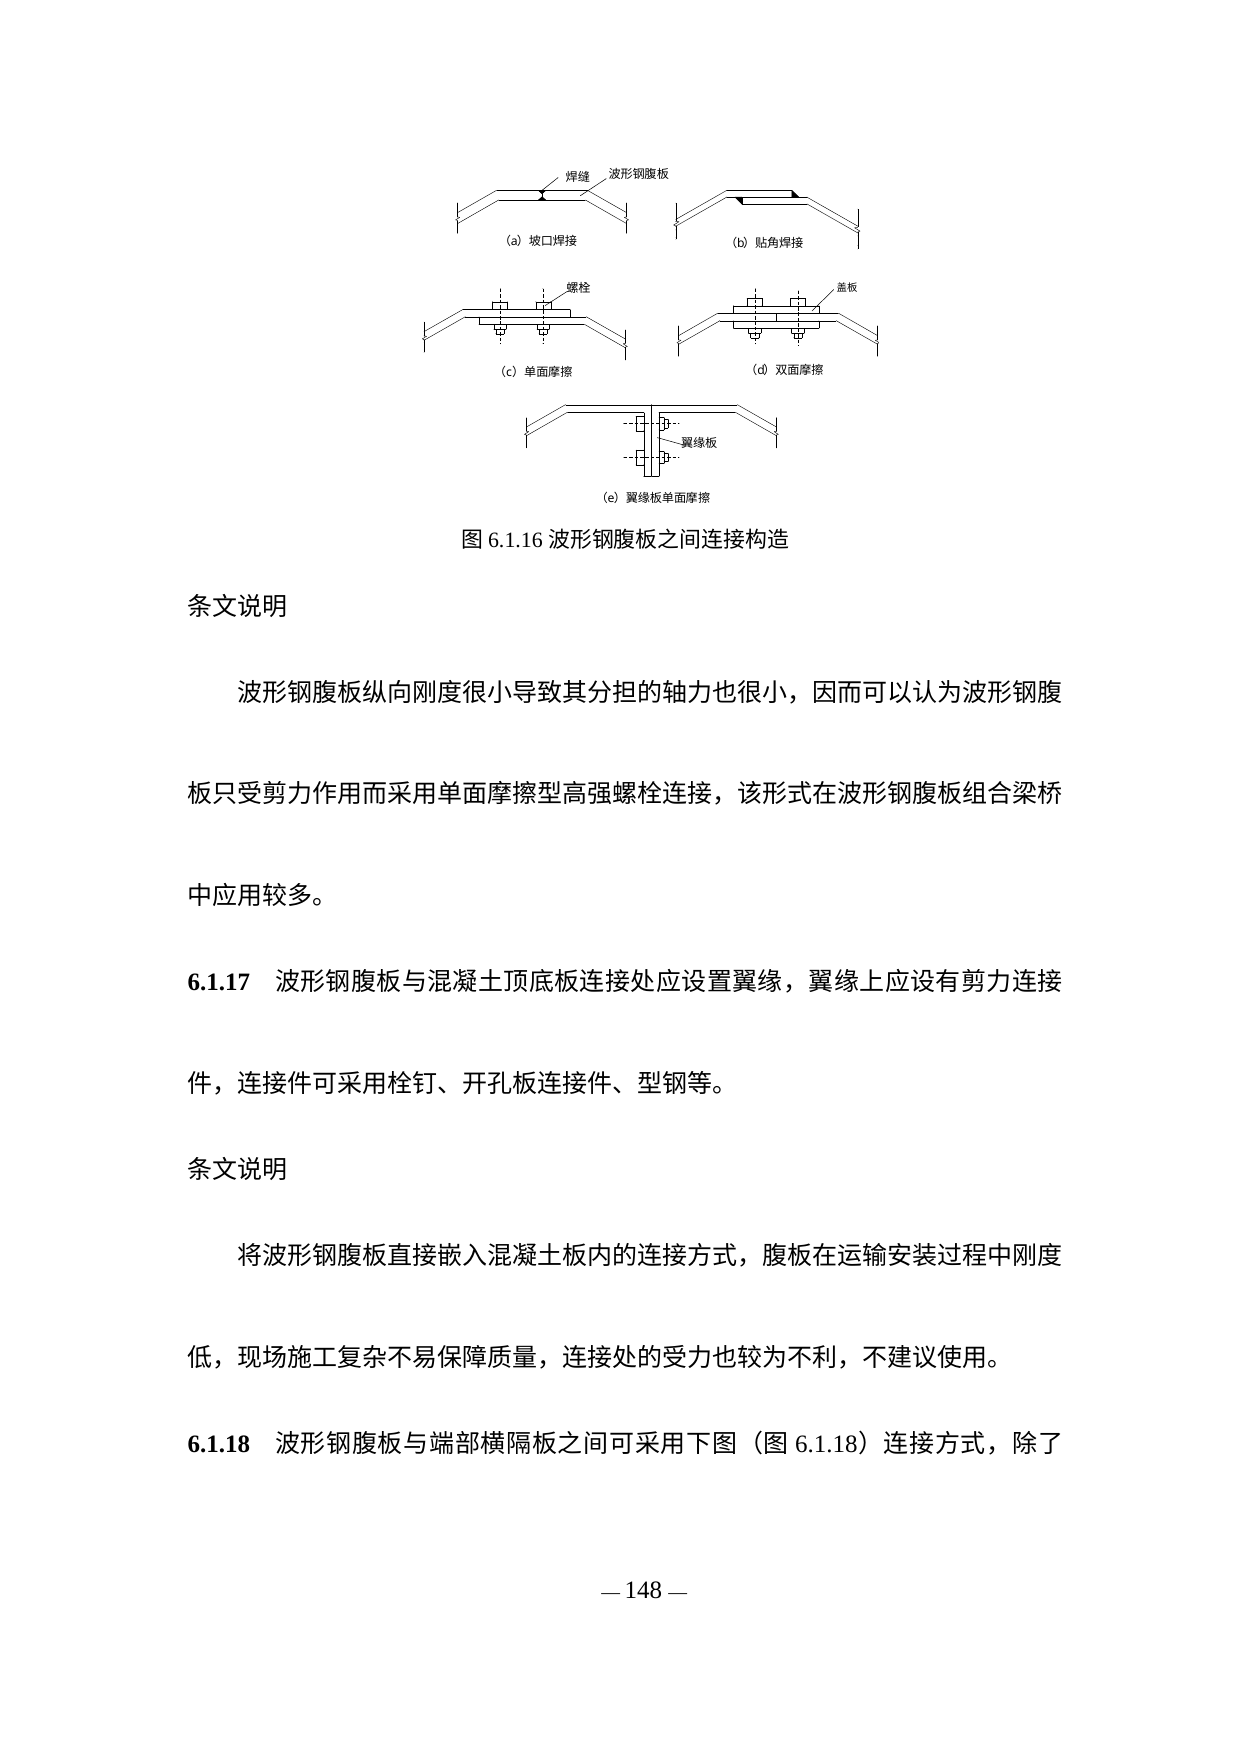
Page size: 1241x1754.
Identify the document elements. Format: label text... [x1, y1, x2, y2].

text 波形钢腹板纵向刚度很小导致其分担的轴力也很小，因而可以认为波形钢腹板只受剪力作用而采用单面摩擦型高强螺栓连接，该形式在波形钢腹板组合梁桥中应用较多。 [187, 656, 1063, 928]
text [187, 1408, 1063, 1476]
text 条文说明 [187, 1134, 1063, 1202]
text 将波形钢腹板直接嵌入混凝土板内的连接方式，腹板在运输安装过程中刚度低，现场施工复杂不易保障质量，连接处的受力也较为不利，不建议使用。 [187, 1220, 1063, 1390]
text 条文说明 [187, 570, 1063, 638]
text 图6.1.16 波形钢腹板之间连接构造 [187, 520, 1063, 554]
text 波形钢腹板与混凝土顶底板连接处应设置翼缘，翼缘上应设有剪力连接件，连接件可采用栓钉、开孔板连接件、型钢等。 [187, 946, 1063, 1116]
